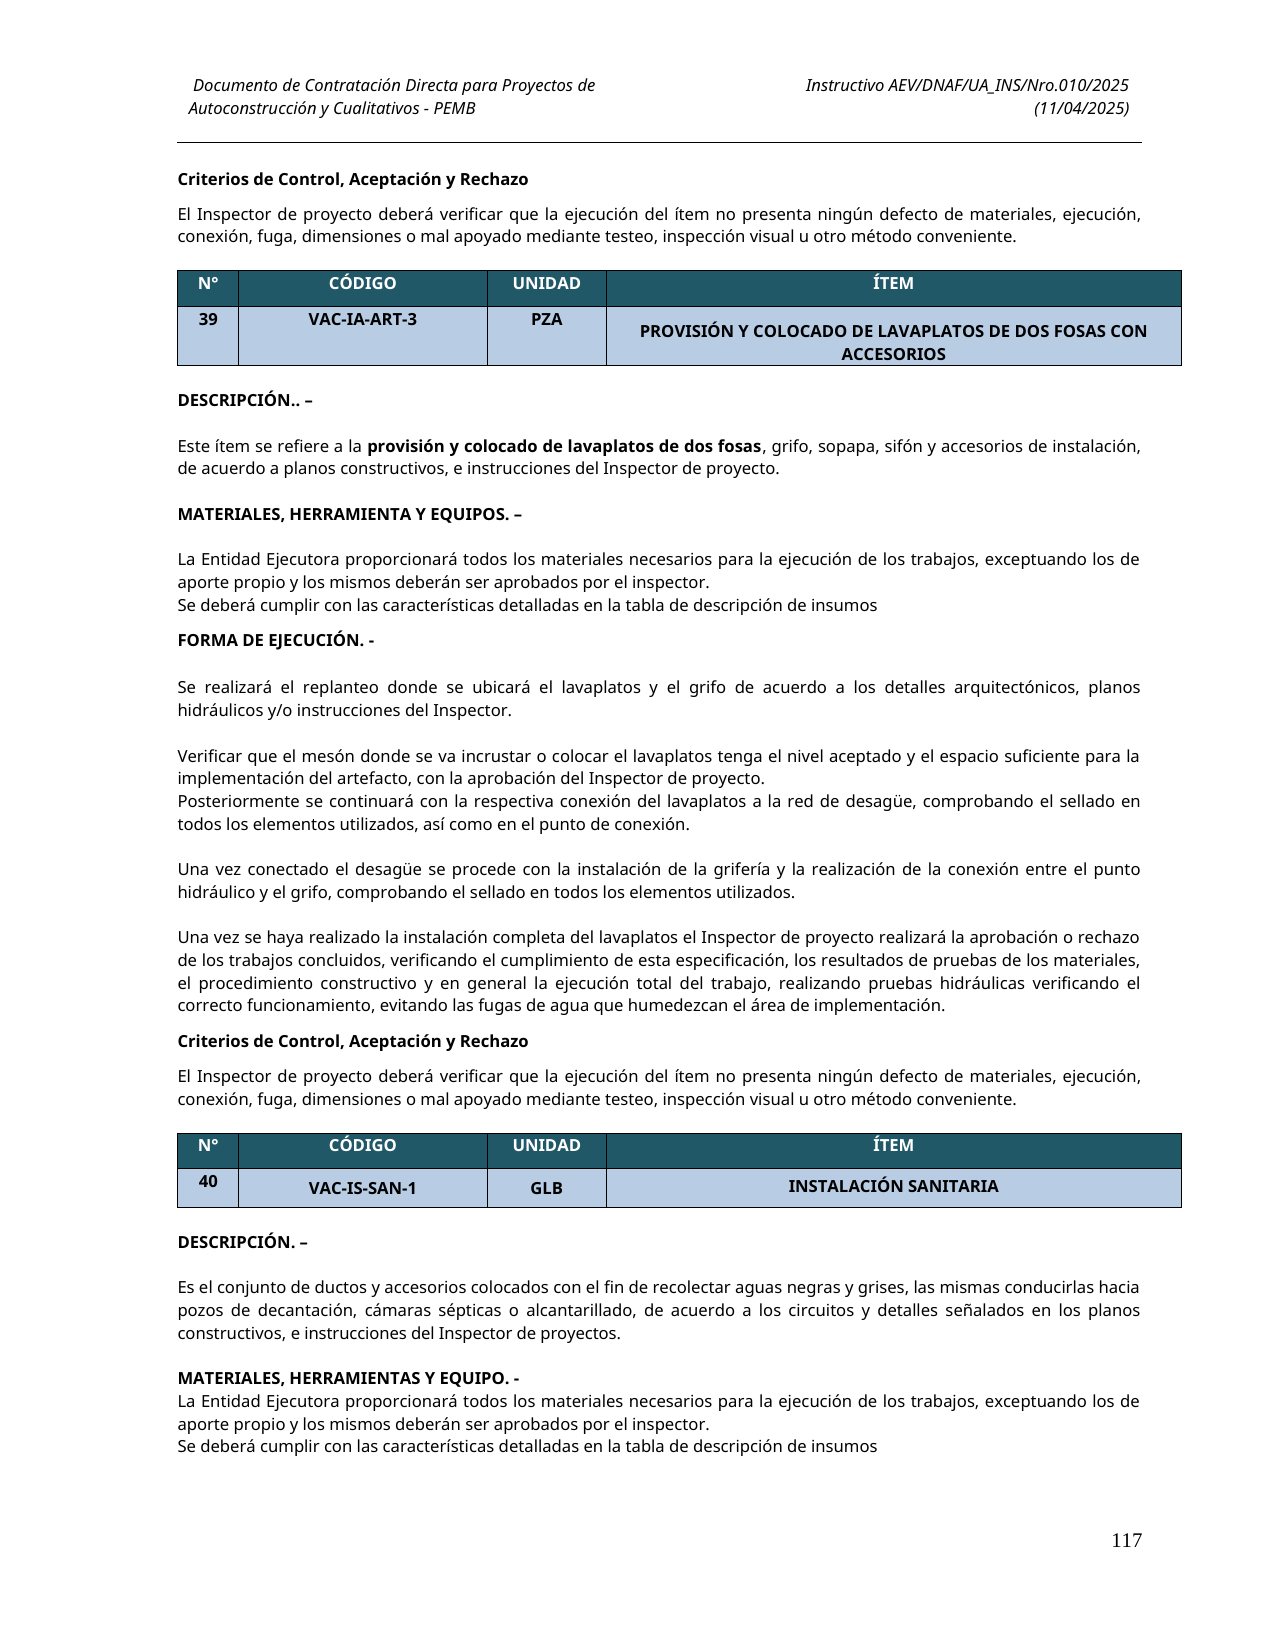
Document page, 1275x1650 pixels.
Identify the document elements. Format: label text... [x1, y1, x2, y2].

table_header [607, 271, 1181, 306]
text Posteriormente se continuará con la respectiva conexión del lavaplatos a la red de desagüe, comprobando el sellado en todos los elementos utilizados, así como en el punto de conexión. [177, 790, 1142, 835]
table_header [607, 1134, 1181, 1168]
text Es el conjunto de ductos y accesorios colocados con el fin de recolectar aguas negras y grises, las mismas conducirlas hacia pozos de decantación, cámaras sépticas o alcantarillado, de acuerdo a los circuitos y detalles señalados en los planos constructivos, e instrucciones del Inspector de proyectos. [177, 1276, 1142, 1344]
text La Entidad Ejecutora proporcionará todos los materiales necesarios para la ejecución de los trabajos, exceptuando los de aporte propio y los mismos deberán ser aprobados por el inspector. [177, 548, 1142, 593]
text El Inspector de proyecto deberá verificar que la ejecución del ítem no presenta ningún defecto de materiales, ejecución, conexión, fuga, dimensiones o mal apoyado mediante testeo, inspección visual u otro método conveniente. [177, 202, 1142, 248]
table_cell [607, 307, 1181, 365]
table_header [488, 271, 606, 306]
text FORMA DE EJECUCIÓN. - [177, 628, 1142, 651]
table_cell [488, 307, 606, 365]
text Una vez conectado el desagüe se procede con la instalación de la grifería y la realización de la conexión entre el punto hidráulico y el grifo, comprobando el sellado en todos los elementos utilizados. [177, 858, 1142, 903]
text El Inspector de proyecto deberá verificar que la ejecución del ítem no presenta ningún defecto de materiales, ejecución, conexión, fuga, dimensiones o mal apoyado mediante testeo, inspección visual u otro método conveniente. [177, 1064, 1142, 1110]
text Una vez se haya realizado la instalación completa del lavaplatos el Inspector de proyecto realizará la aprobación o rechazo de los trabajos concluidos, verificando el cumplimiento de esta especificación, los resultados de pruebas de los materiales, el procedimiento constructivo y en general la ejecución total del trabajo, realizando pruebas hidráulicas verificando el correcto funcionamiento, evitando las fugas de agua que humedezcan el área de implementación. [177, 926, 1142, 1017]
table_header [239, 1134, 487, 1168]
text Se deberá cumplir con las características detalladas en la tabla de descripción de insumos [177, 1435, 1142, 1458]
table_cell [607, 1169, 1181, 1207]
text Se realizará el replanteo donde se ubicará el lavaplatos y el grifo de acuerdo a los detalles arquitectónicos, planos hidráulicos y/o instrucciones del Inspector. [177, 676, 1142, 722]
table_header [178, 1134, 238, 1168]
text La Entidad Ejecutora proporcionará todos los materiales necesarios para la ejecución de los trabajos, exceptuando los de aporte propio y los mismos deberán ser aprobados por el inspector. [177, 1389, 1142, 1435]
text Se deberá cumplir con las características detalladas en la tabla de descripción de insumos [177, 593, 1142, 616]
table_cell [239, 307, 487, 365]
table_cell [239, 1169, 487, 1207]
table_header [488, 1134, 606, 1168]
text Criterios de Control, Aceptación y Rechazo [177, 1029, 1142, 1052]
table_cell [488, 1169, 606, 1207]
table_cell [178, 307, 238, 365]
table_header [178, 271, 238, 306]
text MATERIALES, HERRAMIENTAS Y EQUIPO. - [177, 1367, 1142, 1389]
text Verificar que el mesón donde se va incrustar o colocar el lavaplatos tenga el nivel aceptado y el espacio suficiente para la implementación del artefacto, con la aprobación del Inspector de proyecto. [177, 744, 1142, 790]
text DESCRIPCIÓN. – [177, 1231, 1142, 1253]
text Criterios de Control, Aceptación y Rechazo [177, 167, 1142, 190]
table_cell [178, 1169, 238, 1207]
text MATERIALES, HERRAMIENTA Y EQUIPOS. – [177, 502, 1142, 525]
text DESCRIPCIÓN.. – [177, 389, 1142, 412]
text Este ítem se refiere a la provisión y colocado de lavaplatos de dos fosas, grifo, sopapa, sifón y accesorios de instalación, de acuerdo a planos constructivos, e instrucciones del Inspector de proyecto. [177, 434, 1142, 480]
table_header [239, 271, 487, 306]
